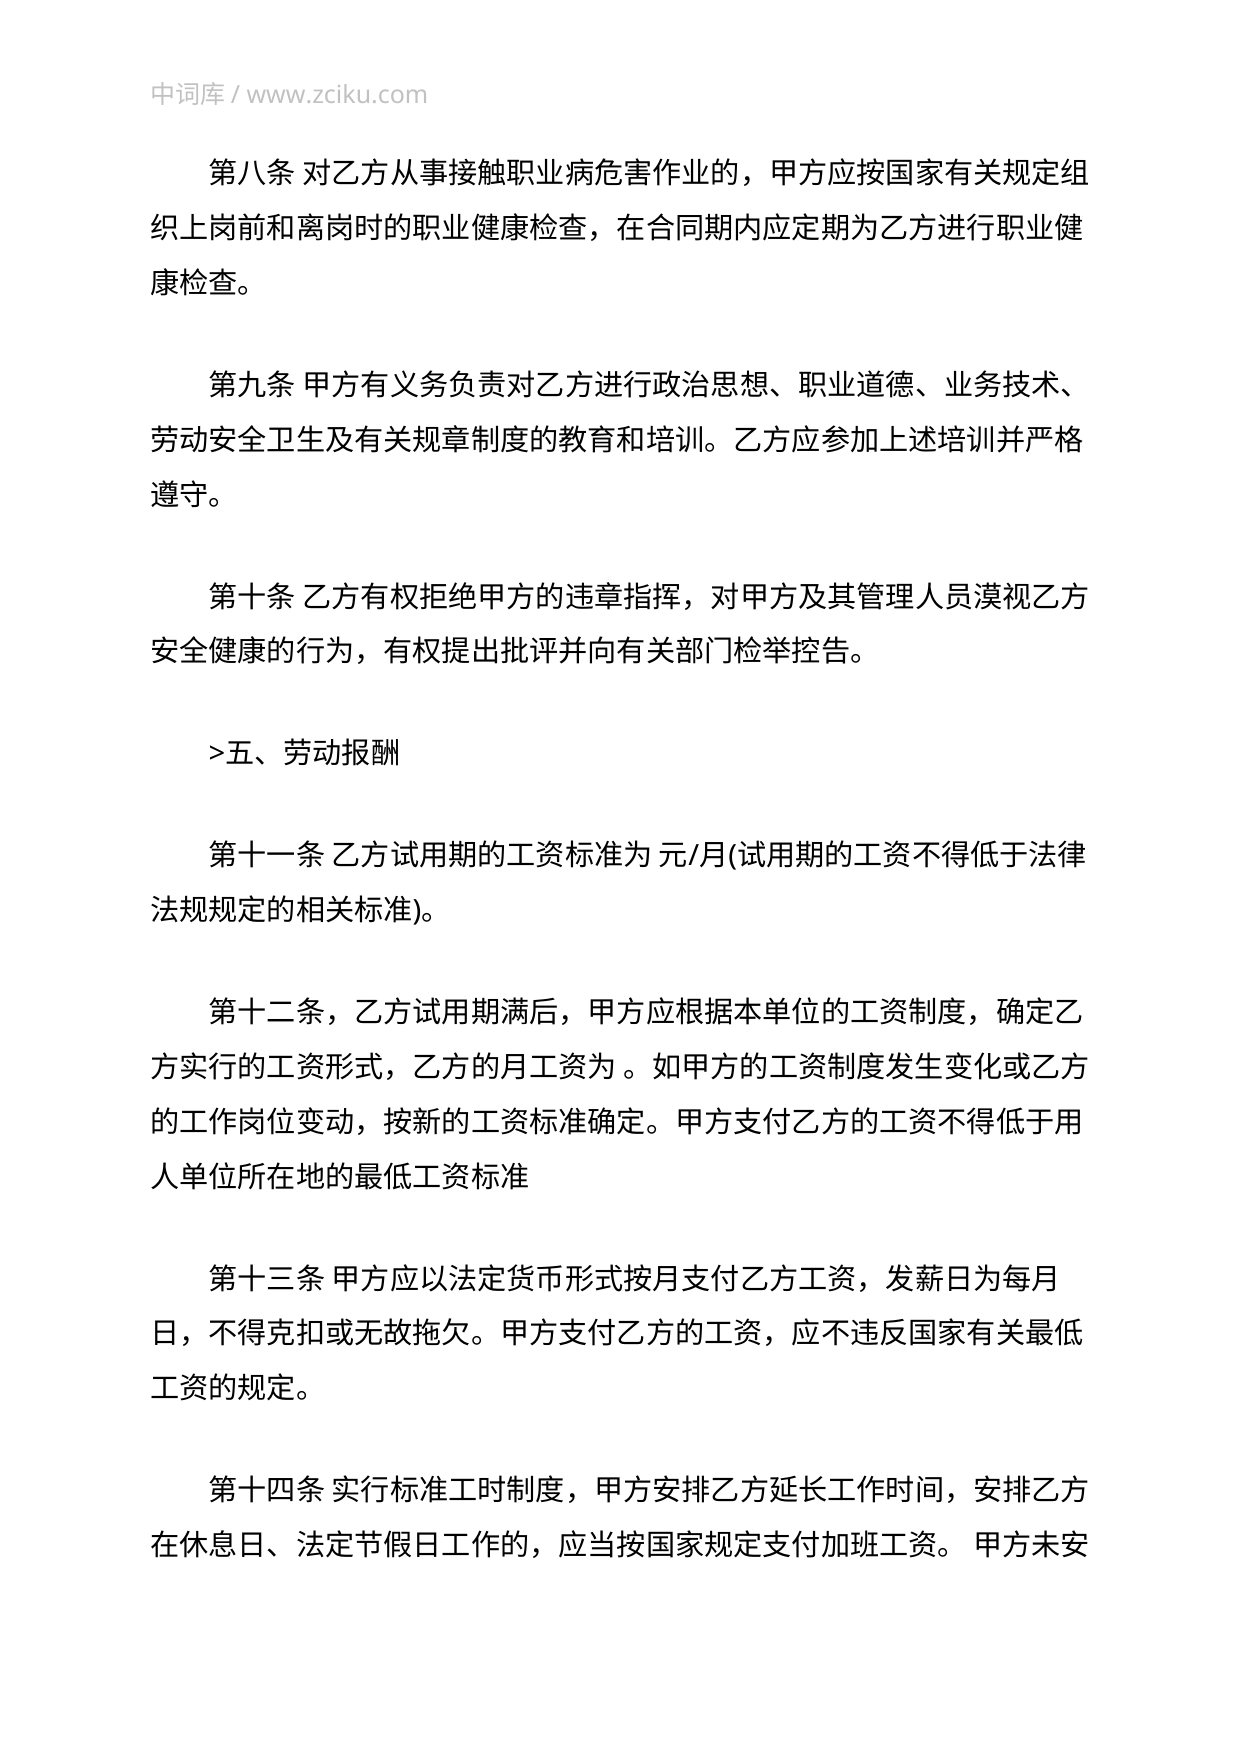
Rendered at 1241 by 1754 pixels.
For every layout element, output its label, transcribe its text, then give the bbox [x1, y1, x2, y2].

text 第十二条，乙方试用期满后，甲方应根据本单位的工资制度，确定乙方实行的工资形式，乙方的月工资为 。如甲方的工资制度发生变化或乙方的工作岗位变动，按新的工资标准确定。甲方支付乙方的工资不得低于用人单位所在地的最低工资标准 [150, 989, 1090, 1196]
text >五、劳动报酬 [150, 730, 1090, 772]
text 第八条 对乙方从事接触职业病危害作业的，甲方应按国家有关规定组织上岗前和离岗时的职业健康检查，在合同期内应定期为乙方进行职业健康检查。 [150, 150, 1090, 302]
text 第十条 乙方有权拒绝甲方的违章指挥，对甲方及其管理人员漠视乙方安全健康的行为，有权提出批评并向有关部门检举控告。 [150, 573, 1090, 670]
text 第九条 甲方有义务负责对乙方进行政治思想、职业道德、业务技术、劳动安全卫生及有关规章制度的教育和培训。乙方应参加上述培训并严格遵守。 [150, 362, 1090, 514]
text 第十一条 乙方试用期的工资标准为 元/月(试用期的工资不得低于法律法规规定的相关标准)。 [150, 832, 1090, 929]
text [150, 1467, 1090, 1564]
text 第十三条 甲方应以法定货币形式按月支付乙方工资，发薪日为每月 日，不得克扣或无故拖欠。甲方支付乙方的工资，应不违反国家有关最低工资的规定。 [150, 1255, 1090, 1407]
